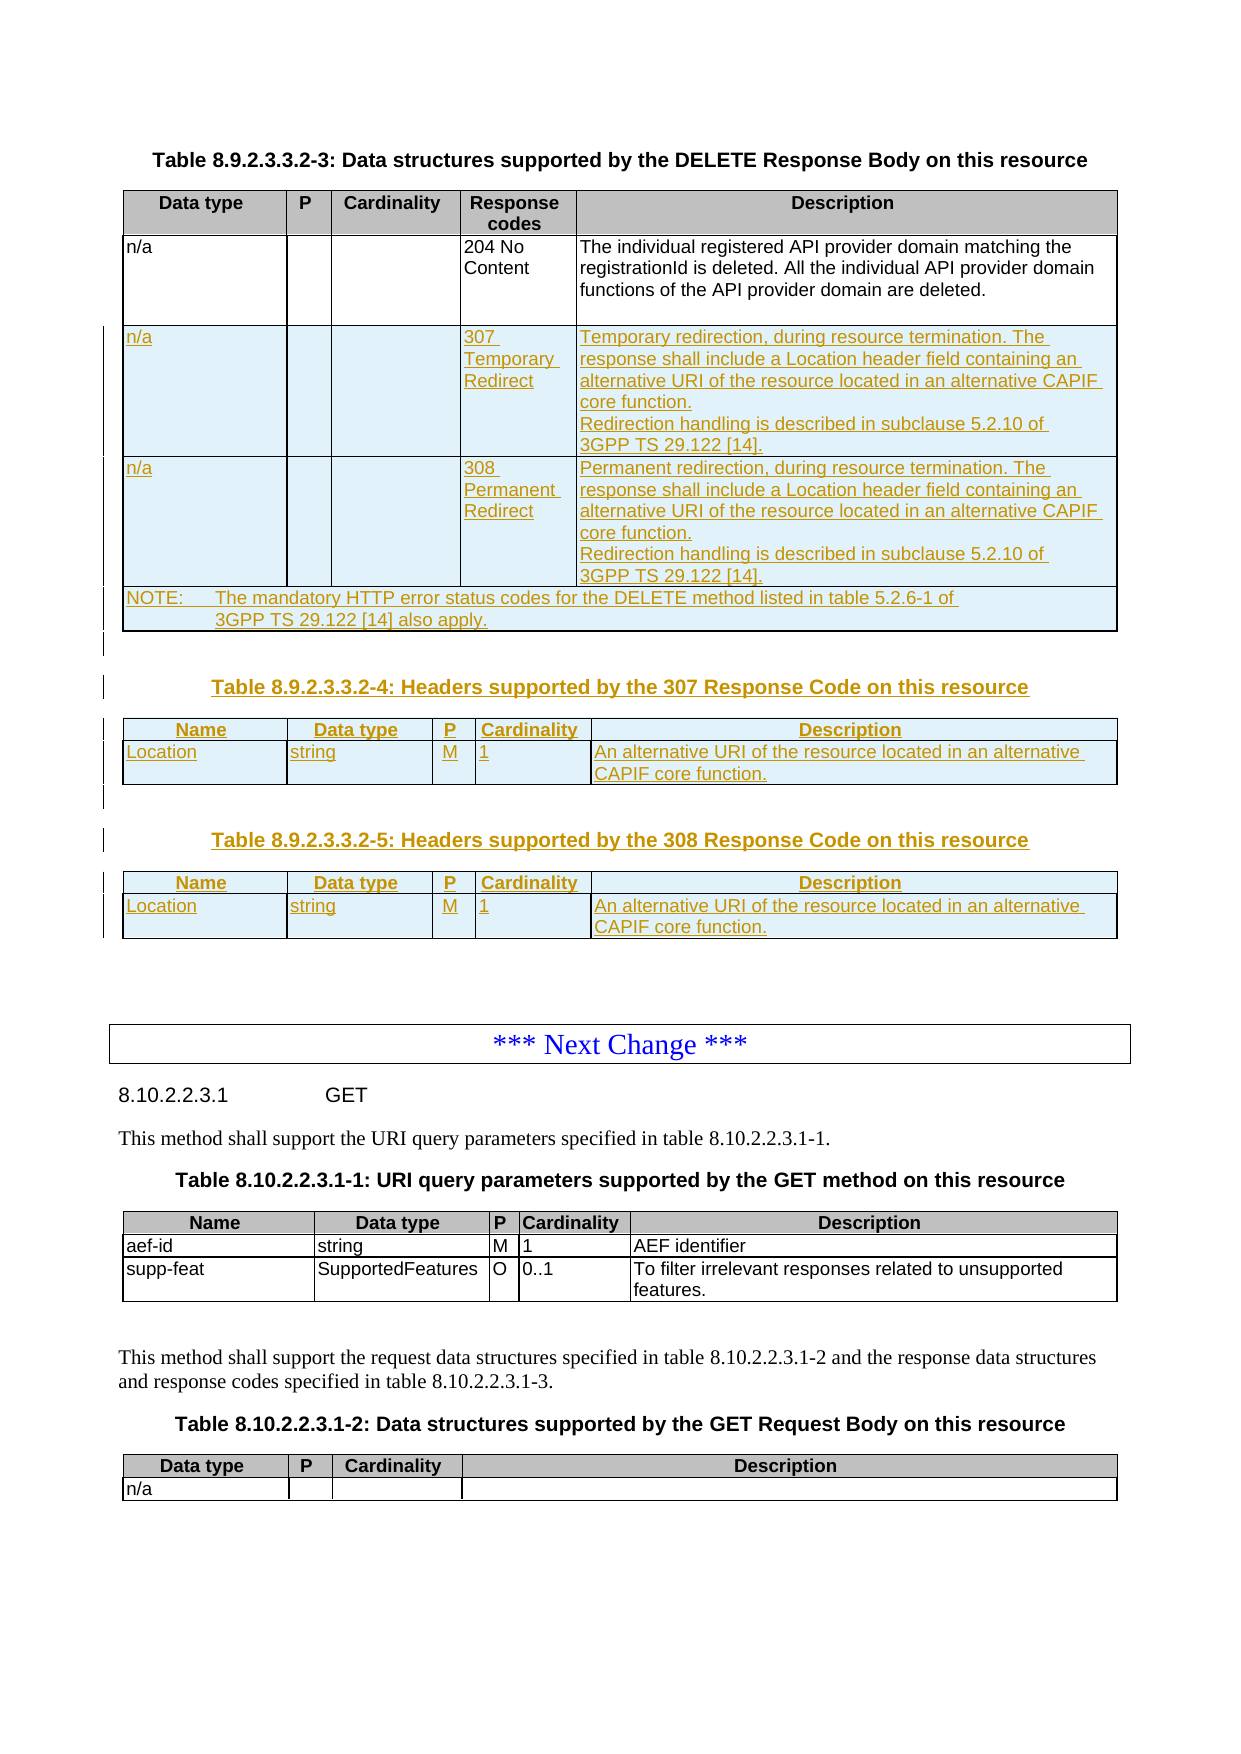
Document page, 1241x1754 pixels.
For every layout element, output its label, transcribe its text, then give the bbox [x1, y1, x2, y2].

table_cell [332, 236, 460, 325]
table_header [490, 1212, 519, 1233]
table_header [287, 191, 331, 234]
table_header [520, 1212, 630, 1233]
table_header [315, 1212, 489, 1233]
text This method shall support the URI query parameters specified in table 8.10.2.2.3.1-1. [118, 1125, 1122, 1149]
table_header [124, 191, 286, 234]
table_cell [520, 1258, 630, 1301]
text Table 8.10.2.2.3.1-1: URI query parameters supported by the GET method on this resource [118, 1168, 1122, 1192]
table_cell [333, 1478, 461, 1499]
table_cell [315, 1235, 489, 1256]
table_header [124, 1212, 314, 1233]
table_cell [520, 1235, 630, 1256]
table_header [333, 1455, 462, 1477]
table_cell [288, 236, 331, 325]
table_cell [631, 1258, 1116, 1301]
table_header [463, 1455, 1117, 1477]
text Table 8.9.2.3.3.2-3: Data structures supported by the DELETE Response Body on this resource [118, 148, 1122, 172]
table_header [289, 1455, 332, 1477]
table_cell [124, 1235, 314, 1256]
text *** Next Change *** [110, 1025, 1130, 1063]
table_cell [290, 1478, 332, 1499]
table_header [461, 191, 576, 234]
text This method shall support the request data structures specified in table 8.10.2.2.3.1-2 and the response data structures and response codes specified in table 8.10.2.2.3.1-3. [118, 1345, 1122, 1393]
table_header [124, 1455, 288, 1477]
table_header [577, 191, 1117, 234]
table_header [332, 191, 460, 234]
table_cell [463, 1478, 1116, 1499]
text Table 8.10.2.2.3.1-2: Data structures supported by the GET Request Body on this resource [118, 1412, 1122, 1436]
subtitle 8.10.2.2.3.1 GET [118, 1083, 1122, 1107]
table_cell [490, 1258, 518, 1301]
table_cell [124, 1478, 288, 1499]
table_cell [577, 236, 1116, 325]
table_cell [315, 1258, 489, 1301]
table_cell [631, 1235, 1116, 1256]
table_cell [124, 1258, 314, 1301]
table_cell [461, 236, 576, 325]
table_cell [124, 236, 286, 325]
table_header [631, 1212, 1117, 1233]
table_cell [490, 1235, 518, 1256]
